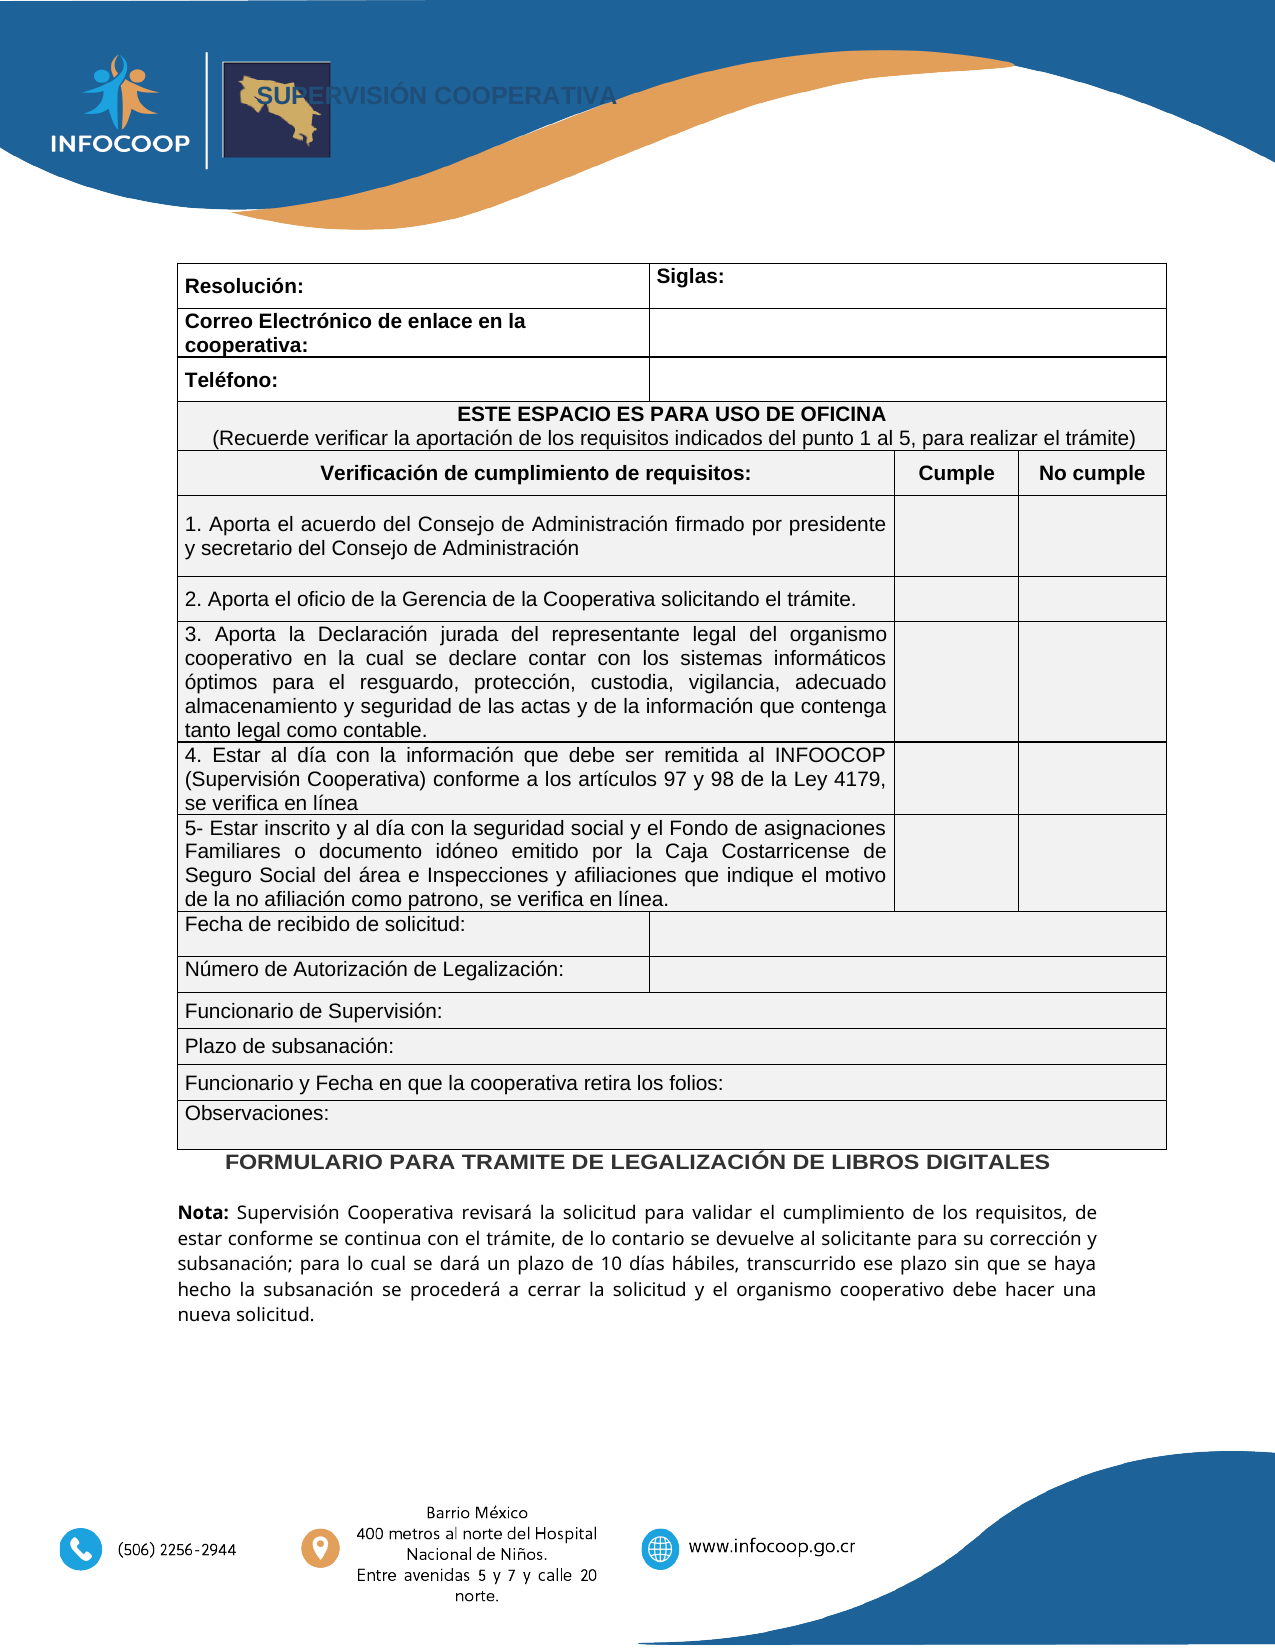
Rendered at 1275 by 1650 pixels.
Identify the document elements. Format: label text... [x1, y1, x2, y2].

table_cell [1019, 496, 1166, 576]
table_cell 1. Aporta el acuerdo del Consejo de Administración firmado por presidente y secretario del Consejo de Administración [178, 496, 894, 576]
table_cell Funcionario de Supervisión: [178, 993, 1166, 1028]
table_header Siglas: [650, 264, 1166, 307]
table_cell [895, 496, 1018, 576]
table_cell [1019, 577, 1166, 621]
picture [0, 0, 1275, 230]
table_cell Teléfono: [178, 358, 649, 401]
table_cell [650, 912, 1166, 956]
table_cell [895, 622, 1018, 741]
table_cell Verificación de cumplimiento de requisitos: [178, 451, 894, 495]
table_cell 3. Aporta la Declaración jurada del representante legal del organismo cooperativo en la cual se declare contar con los sistemas informáticos óptimos para el resguardo, protección, custodia, vigilancia, adecuado almacenamiento y seguridad de las actas y de la información que contenga tanto legal como contable. [178, 622, 894, 741]
table_cell [895, 577, 1018, 621]
table_cell Fecha de recibido de solicitud: [178, 912, 649, 956]
text Nota: Supervisión Cooperativa revisará la solicitud para validar el cumplimiento de los requisitos, de estar conforme se continua con el trámite, de lo contario se devuelve al solicitante para su corrección y subsanación; para lo cual se dará un plazo de 10 días hábiles, transcurrido ese plazo sin que se haya hecho la subsanación se procederá a cerrar la solicitud y el organismo cooperativo debe hacer una nueva solicitud. [177, 1199, 1098, 1327]
table_cell 4. Estar al día con la información que debe ser remitida al INFOOCOP (Supervisión Cooperativa) conforme a los artículos 97 y 98 de la Ley 4179, se verifica en línea [178, 743, 894, 814]
table_cell [1019, 622, 1166, 741]
table_cell Número de Autorización de Legalización: [178, 957, 649, 992]
text FORMULARIO PARA TRAMITE DE LEGALIZACIÓN DE LIBROS DIGITALES [177, 1150, 1098, 1174]
table_cell Funcionario y Fecha en que la cooperativa retira los folios: [178, 1065, 1166, 1100]
table_cell [650, 957, 1166, 992]
table_cell [895, 743, 1018, 814]
table_cell [650, 358, 1166, 401]
table_cell Cumple [895, 451, 1018, 495]
table_cell [895, 815, 1018, 911]
table_cell Plazo de subsanación: [178, 1029, 1166, 1064]
table_cell [1019, 743, 1166, 814]
table_cell 2. Aporta el oficio de la Gerencia de la Cooperativa solicitando el trámite. [178, 577, 894, 621]
table_cell Observaciones: [178, 1101, 1166, 1149]
picture [59, 1451, 1275, 1645]
table_header Resolución: [178, 264, 649, 307]
table_cell [1019, 815, 1166, 911]
table_cell ESTE ESPACIO ES PARA USO DE OFICINA (Recuerde verificar la aportación de los requisitos indicados del punto 1 al 5, para realizar el trámite) [178, 402, 1166, 450]
table_cell [650, 309, 1166, 356]
table_cell Correo Electrónico de enlace en la cooperativa: [178, 309, 649, 356]
table_cell No cumple [1019, 451, 1166, 495]
table_cell 5- Estar inscrito y al día con la seguridad social y el Fondo de asignaciones Familiares o documento idóneo emitido por la Caja Costarricense de Seguro Social del área e Inspecciones y afiliaciones que indique el motivo de la no afiliación como patrono, se verifica en línea. [178, 815, 894, 911]
